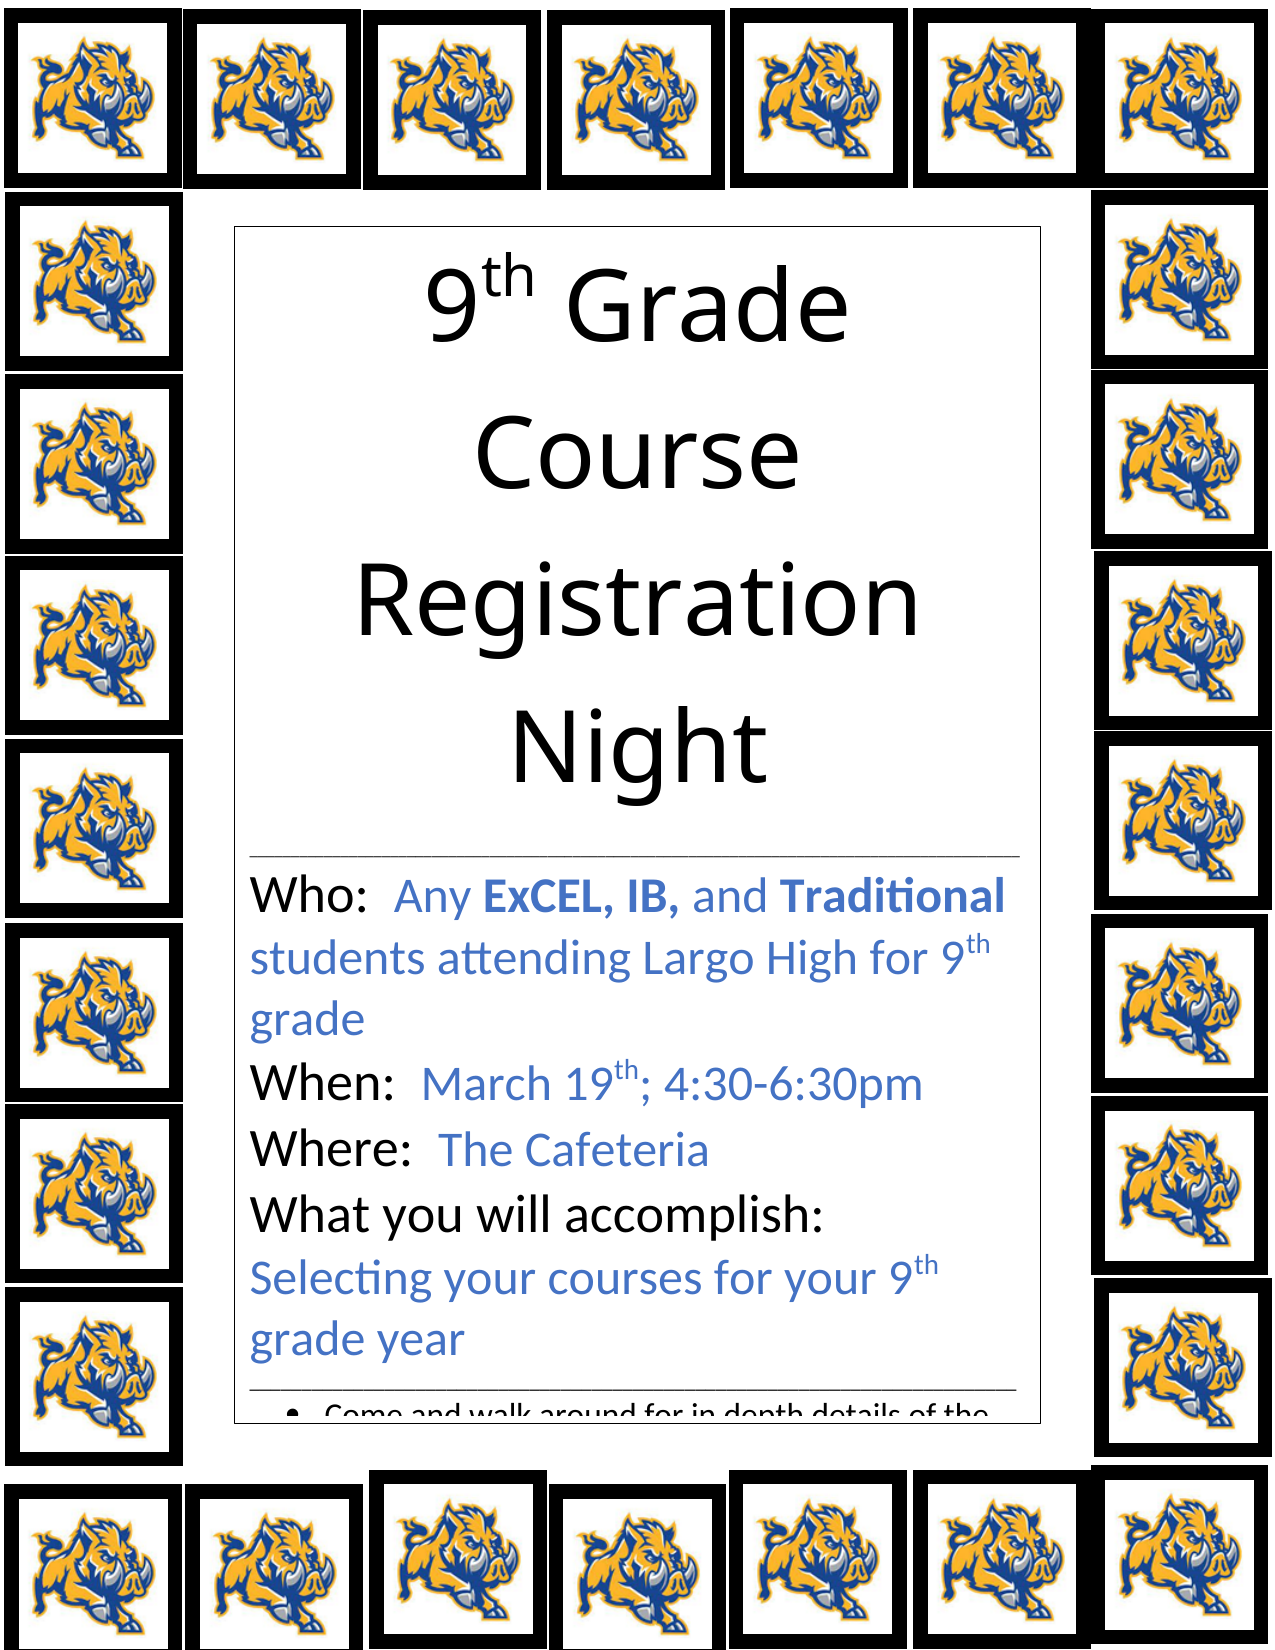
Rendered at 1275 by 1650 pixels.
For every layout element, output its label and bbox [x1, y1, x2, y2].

picture [744, 23, 893, 173]
picture [1105, 205, 1254, 355]
picture [562, 25, 711, 175]
picture [1105, 23, 1254, 173]
picture [200, 1499, 349, 1649]
picture [743, 1484, 892, 1634]
picture [1109, 566, 1258, 716]
picture [20, 389, 169, 539]
picture [18, 23, 167, 173]
picture [1105, 1111, 1254, 1261]
picture [1109, 1293, 1258, 1443]
picture [1105, 384, 1254, 534]
picture [20, 206, 169, 356]
picture [384, 1484, 533, 1634]
picture [1105, 1480, 1254, 1630]
picture [20, 938, 169, 1088]
picture [197, 24, 346, 174]
picture [1105, 928, 1254, 1078]
picture [20, 570, 169, 720]
picture [1109, 746, 1258, 896]
picture [20, 1302, 169, 1452]
picture [563, 1499, 712, 1649]
picture [20, 1119, 169, 1269]
picture [928, 1484, 1076, 1634]
picture [378, 25, 526, 175]
picture [19, 1499, 168, 1649]
picture [20, 753, 169, 903]
picture [928, 23, 1076, 173]
